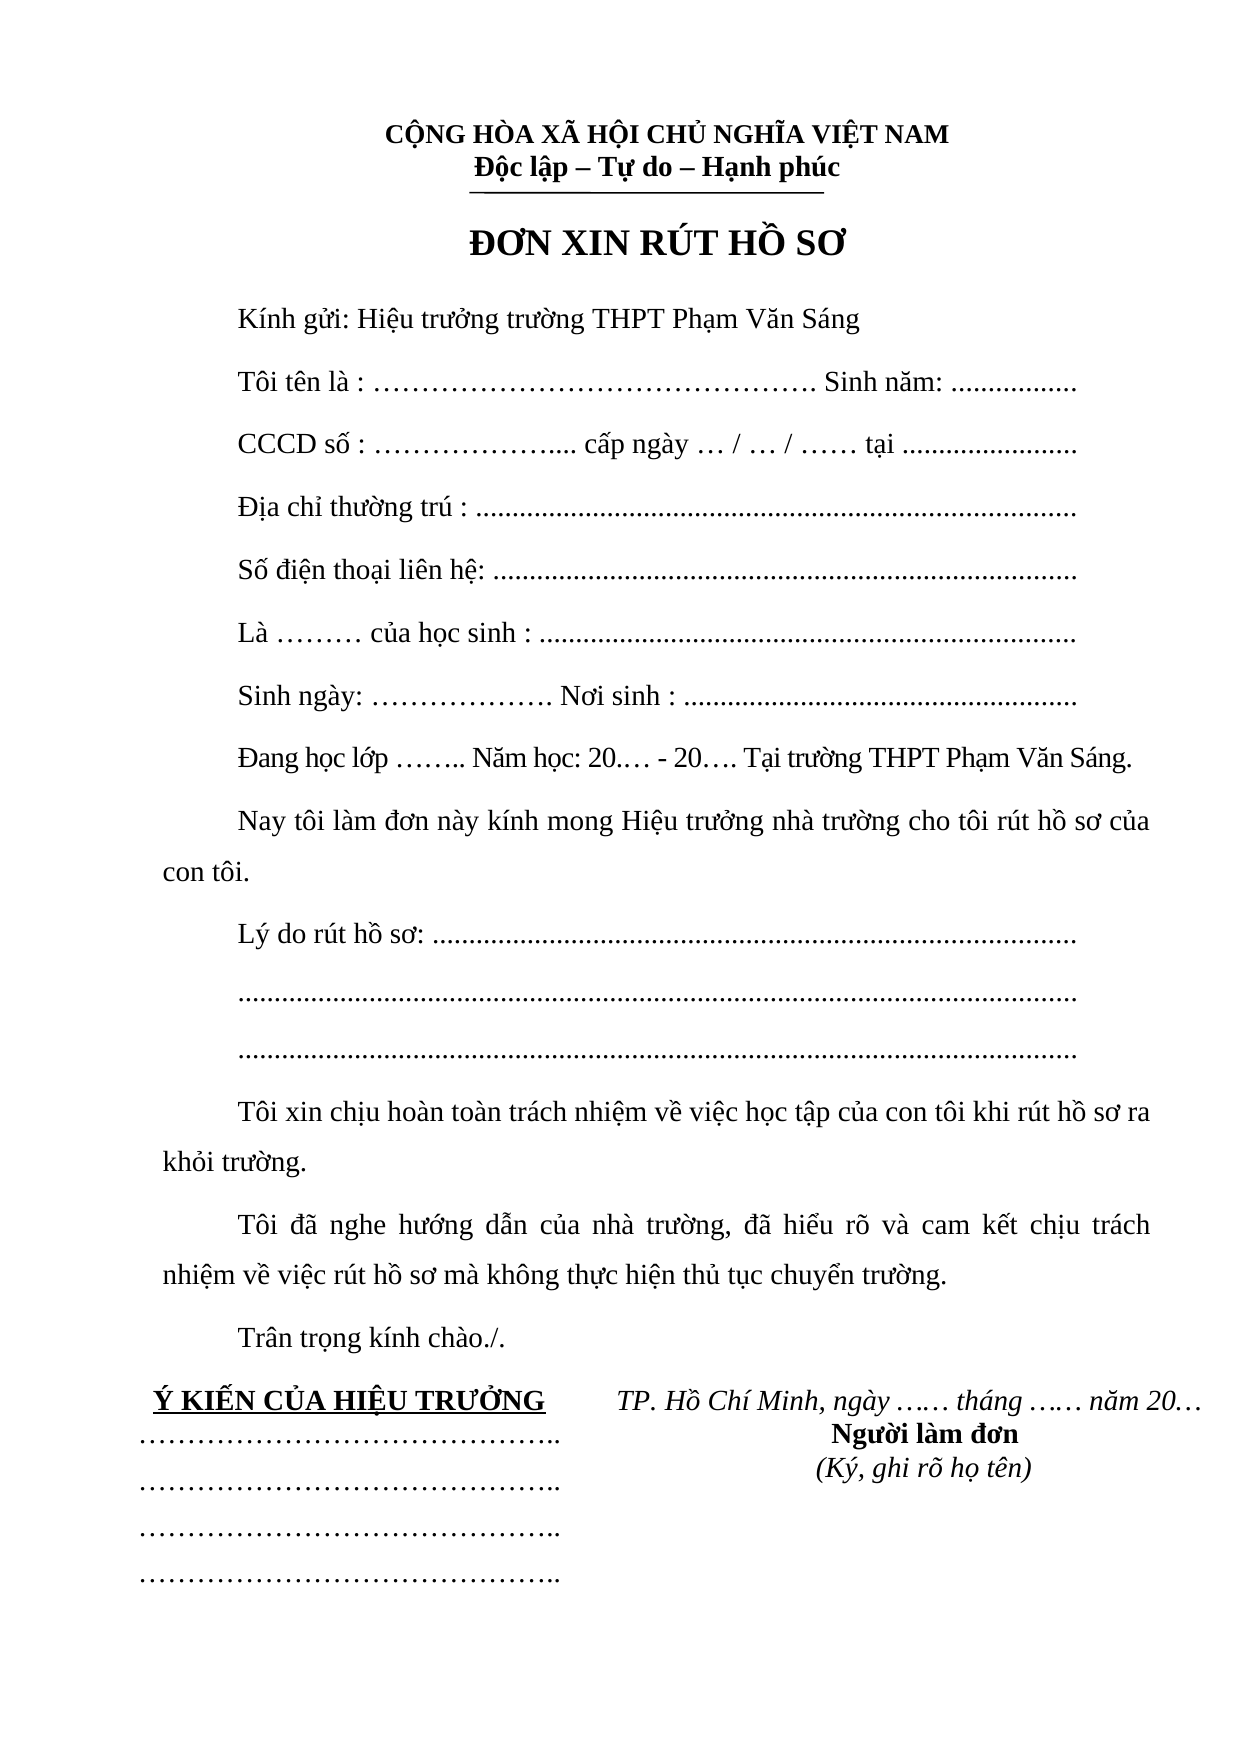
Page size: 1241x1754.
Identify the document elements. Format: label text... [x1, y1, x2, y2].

text Kính gửi: Hiệu trưởng trường THPT Phạm Văn Sáng [162, 301, 1152, 334]
text Địa chỉ thường trú : [162, 489, 1152, 523]
text Trân trọng kính chào./. [162, 1320, 1152, 1354]
text Sinh ngày: ………………. Nơi sinh : [162, 678, 1152, 711]
table_header Ý KIẾN CỦA HIỆU TRƯỞNG …………………………………….. …………………………………….. …………………………………….. …………………………………….. [100, 1383, 598, 1601]
table_header TP. Hồ Chí Minh, ngày …… tháng …… năm 20… Người làm đơn (Ký, ghi rõ họ tên) [598, 1383, 1222, 1601]
text Tôi xin chịu hoàn toàn trách nhiệm về việc học tập của con tôi khi rút hồ sơ ra khỏi trường. [162, 1094, 1152, 1178]
text Số điện thoại liên hệ: [162, 552, 1152, 586]
text CỘNG HÒA XÃ HỘI CHỦ NGHĨA VIỆT NAM [162, 118, 1152, 149]
text Tôi đã nghe hướng dẫn của nhà trường, đã hiểu rõ và cam kết chịu trách nhiệm về việc rút hồ sơ mà không thực hiện thủ tục chuyển trường. [162, 1207, 1152, 1291]
text Đang học lớp …….. Năm học: 20.… - 20…. Tại trường THPT Phạm Văn Sáng. [162, 741, 1152, 774]
text Lý do rút hồ sơ: [162, 917, 1152, 950]
text Là ……… của học sinh : [162, 615, 1152, 648]
text Tôi tên là : ………………………………………. Sinh năm: [162, 364, 1152, 397]
text Nay tôi làm đơn này kính mong Hiệu trưởng nhà trường cho tôi rút hồ sơ của con tôi. [162, 803, 1152, 887]
text Độc lập – Tự do – Hạnh phúc [162, 149, 1152, 183]
text ĐƠN XIN RÚT HỒ SƠ [162, 220, 1152, 263]
text CCCD số : ……………….... cấp ngày … / … / …… tại [162, 427, 1152, 460]
